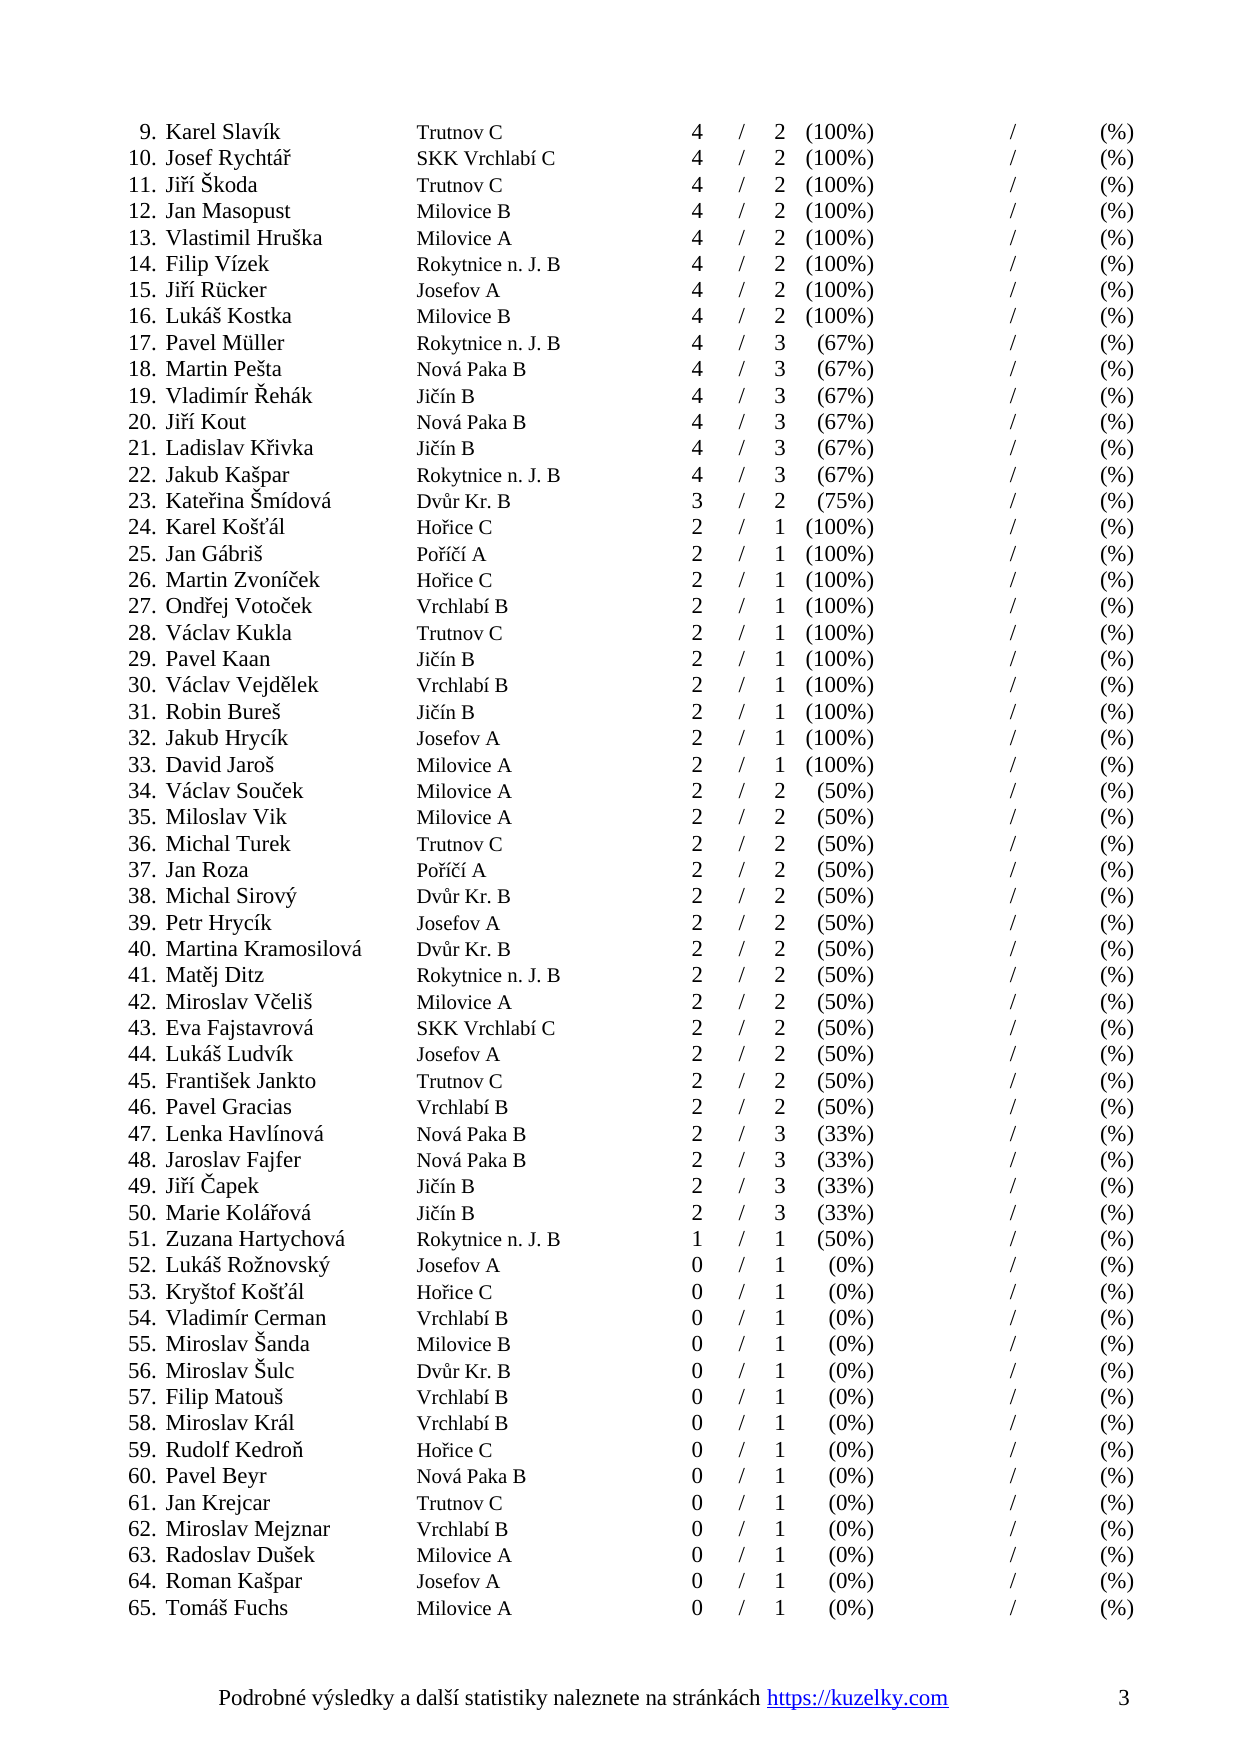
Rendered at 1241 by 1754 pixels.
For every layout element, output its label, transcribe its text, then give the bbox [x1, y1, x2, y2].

text 22. Jakub Kašpar Rokytnice n. J. B 4 / 3 (67%) / (%) [106, 461, 1134, 487]
text 30. Václav Vejdělek Vrchlabí B 2 / 1 (100%) / (%) [106, 672, 1134, 698]
text 51. Zuzana Hartychová Rokytnice n. J. B 1 / 1 (50%) / (%) [106, 1225, 1134, 1251]
text 62. Miroslav Mejznar Vrchlabí B 0 / 1 (0%) / (%) [106, 1515, 1134, 1541]
text 28. Václav Kukla Trutnov C 2 / 1 (100%) / (%) [106, 619, 1134, 645]
text 53. Kryštof Košťál Hořice C 0 / 1 (0%) / (%) [106, 1278, 1134, 1304]
text 58. Miroslav Král Vrchlabí B 0 / 1 (0%) / (%) [106, 1409, 1134, 1436]
text 35. Miloslav Vik Milovice A 2 / 2 (50%) / (%) [106, 803, 1134, 830]
text 56. Miroslav Šulc Dvůr Kr. B 0 / 1 (0%) / (%) [106, 1357, 1134, 1383]
text 20. Jiří Kout Nová Paka B 4 / 3 (67%) / (%) [106, 408, 1134, 434]
text 65. Tomáš Fuchs Milovice A 0 / 1 (0%) / (%) [106, 1594, 1134, 1620]
text 19. Vladimír Řehák Jičín B 4 / 3 (67%) / (%) [106, 382, 1134, 408]
text 27. Ondřej Votoček Vrchlabí B 2 / 1 (100%) / (%) [106, 592, 1134, 619]
text 14. Filip Vízek Rokytnice n. J. B 4 / 2 (100%) / (%) [106, 250, 1134, 276]
text 34. Václav Souček Milovice A 2 / 2 (50%) / (%) [106, 777, 1134, 803]
text 45. František Jankto Trutnov C 2 / 2 (50%) / (%) [106, 1067, 1134, 1093]
text 13. Vlastimil Hruška Milovice A 4 / 2 (100%) / (%) [106, 223, 1134, 250]
text 12. Jan Masopust Milovice B 4 / 2 (100%) / (%) [106, 197, 1134, 223]
text 10. Josef Rychtář SKK Vrchlabí C 4 / 2 (100%) / (%) [106, 144, 1134, 171]
text 21. Ladislav Křivka Jičín B 4 / 3 (67%) / (%) [106, 434, 1134, 461]
text 42. Miroslav Včeliš Milovice A 2 / 2 (50%) / (%) [106, 988, 1134, 1014]
text 41. Matěj Ditz Rokytnice n. J. B 2 / 2 (50%) / (%) [106, 961, 1134, 988]
text 16. Lukáš Kostka Milovice B 4 / 2 (100%) / (%) [106, 303, 1134, 329]
text 61. Jan Krejcar Trutnov C 0 / 1 (0%) / (%) [106, 1488, 1134, 1515]
text 32. Jakub Hrycík Josefov A 2 / 1 (100%) / (%) [106, 724, 1134, 751]
text 26. Martin Zvoníček Hořice C 2 / 1 (100%) / (%) [106, 566, 1134, 592]
text 15. Jiří Rücker Josefov A 4 / 2 (100%) / (%) [106, 276, 1134, 303]
text 18. Martin Pešta Nová Paka B 4 / 3 (67%) / (%) [106, 355, 1134, 382]
text 33. David Jaroš Milovice A 2 / 1 (100%) / (%) [106, 751, 1134, 777]
text 60. Pavel Beyr Nová Paka B 0 / 1 (0%) / (%) [106, 1462, 1134, 1488]
text 63. Radoslav Dušek Milovice A 0 / 1 (0%) / (%) [106, 1541, 1134, 1568]
text 37. Jan Roza Poříčí A 2 / 2 (50%) / (%) [106, 856, 1134, 882]
text 9. Karel Slavík Trutnov C 4 / 2 (100%) / (%) [106, 118, 1134, 144]
text 39. Petr Hrycík Josefov A 2 / 2 (50%) / (%) [106, 909, 1134, 935]
text 54. Vladimír Cerman Vrchlabí B 0 / 1 (0%) / (%) [106, 1304, 1134, 1330]
text 38. Michal Sirový Dvůr Kr. B 2 / 2 (50%) / (%) [106, 882, 1134, 909]
text 29. Pavel Kaan Jičín B 2 / 1 (100%) / (%) [106, 645, 1134, 672]
text 55. Miroslav Šanda Milovice B 0 / 1 (0%) / (%) [106, 1330, 1134, 1357]
text 25. Jan Gábriš Poříčí A 2 / 1 (100%) / (%) [106, 540, 1134, 566]
text 44. Lukáš Ludvík Josefov A 2 / 2 (50%) / (%) [106, 1041, 1134, 1067]
text 24. Karel Košťál Hořice C 2 / 1 (100%) / (%) [106, 513, 1134, 540]
text 49. Jiří Čapek Jičín B 2 / 3 (33%) / (%) [106, 1172, 1134, 1199]
text 50. Marie Kolářová Jičín B 2 / 3 (33%) / (%) [106, 1199, 1134, 1225]
text 48. Jaroslav Fajfer Nová Paka B 2 / 3 (33%) / (%) [106, 1146, 1134, 1172]
text 47. Lenka Havlínová Nová Paka B 2 / 3 (33%) / (%) [106, 1119, 1134, 1146]
text 36. Michal Turek Trutnov C 2 / 2 (50%) / (%) [106, 830, 1134, 856]
text 31. Robin Bureš Jičín B 2 / 1 (100%) / (%) [106, 698, 1134, 724]
text 64. Roman Kašpar Josefov A 0 / 1 (0%) / (%) [106, 1568, 1134, 1594]
text 52. Lukáš Rožnovský Josefov A 0 / 1 (0%) / (%) [106, 1251, 1134, 1278]
text 17. Pavel Müller Rokytnice n. J. B 4 / 3 (67%) / (%) [106, 329, 1134, 355]
text 23. Kateřina Šmídová Dvůr Kr. B 3 / 2 (75%) / (%) [106, 487, 1134, 513]
text 11. Jiří Škoda Trutnov C 4 / 2 (100%) / (%) [106, 171, 1134, 197]
text 43. Eva Fajstavrová SKK Vrchlabí C 2 / 2 (50%) / (%) [106, 1014, 1134, 1041]
text 46. Pavel Gracias Vrchlabí B 2 / 2 (50%) / (%) [106, 1093, 1134, 1119]
text 59. Rudolf Kedroň Hořice C 0 / 1 (0%) / (%) [106, 1436, 1134, 1462]
text 40. Martina Kramosilová Dvůr Kr. B 2 / 2 (50%) / (%) [106, 935, 1134, 961]
text 57. Filip Matouš Vrchlabí B 0 / 1 (0%) / (%) [106, 1383, 1134, 1409]
